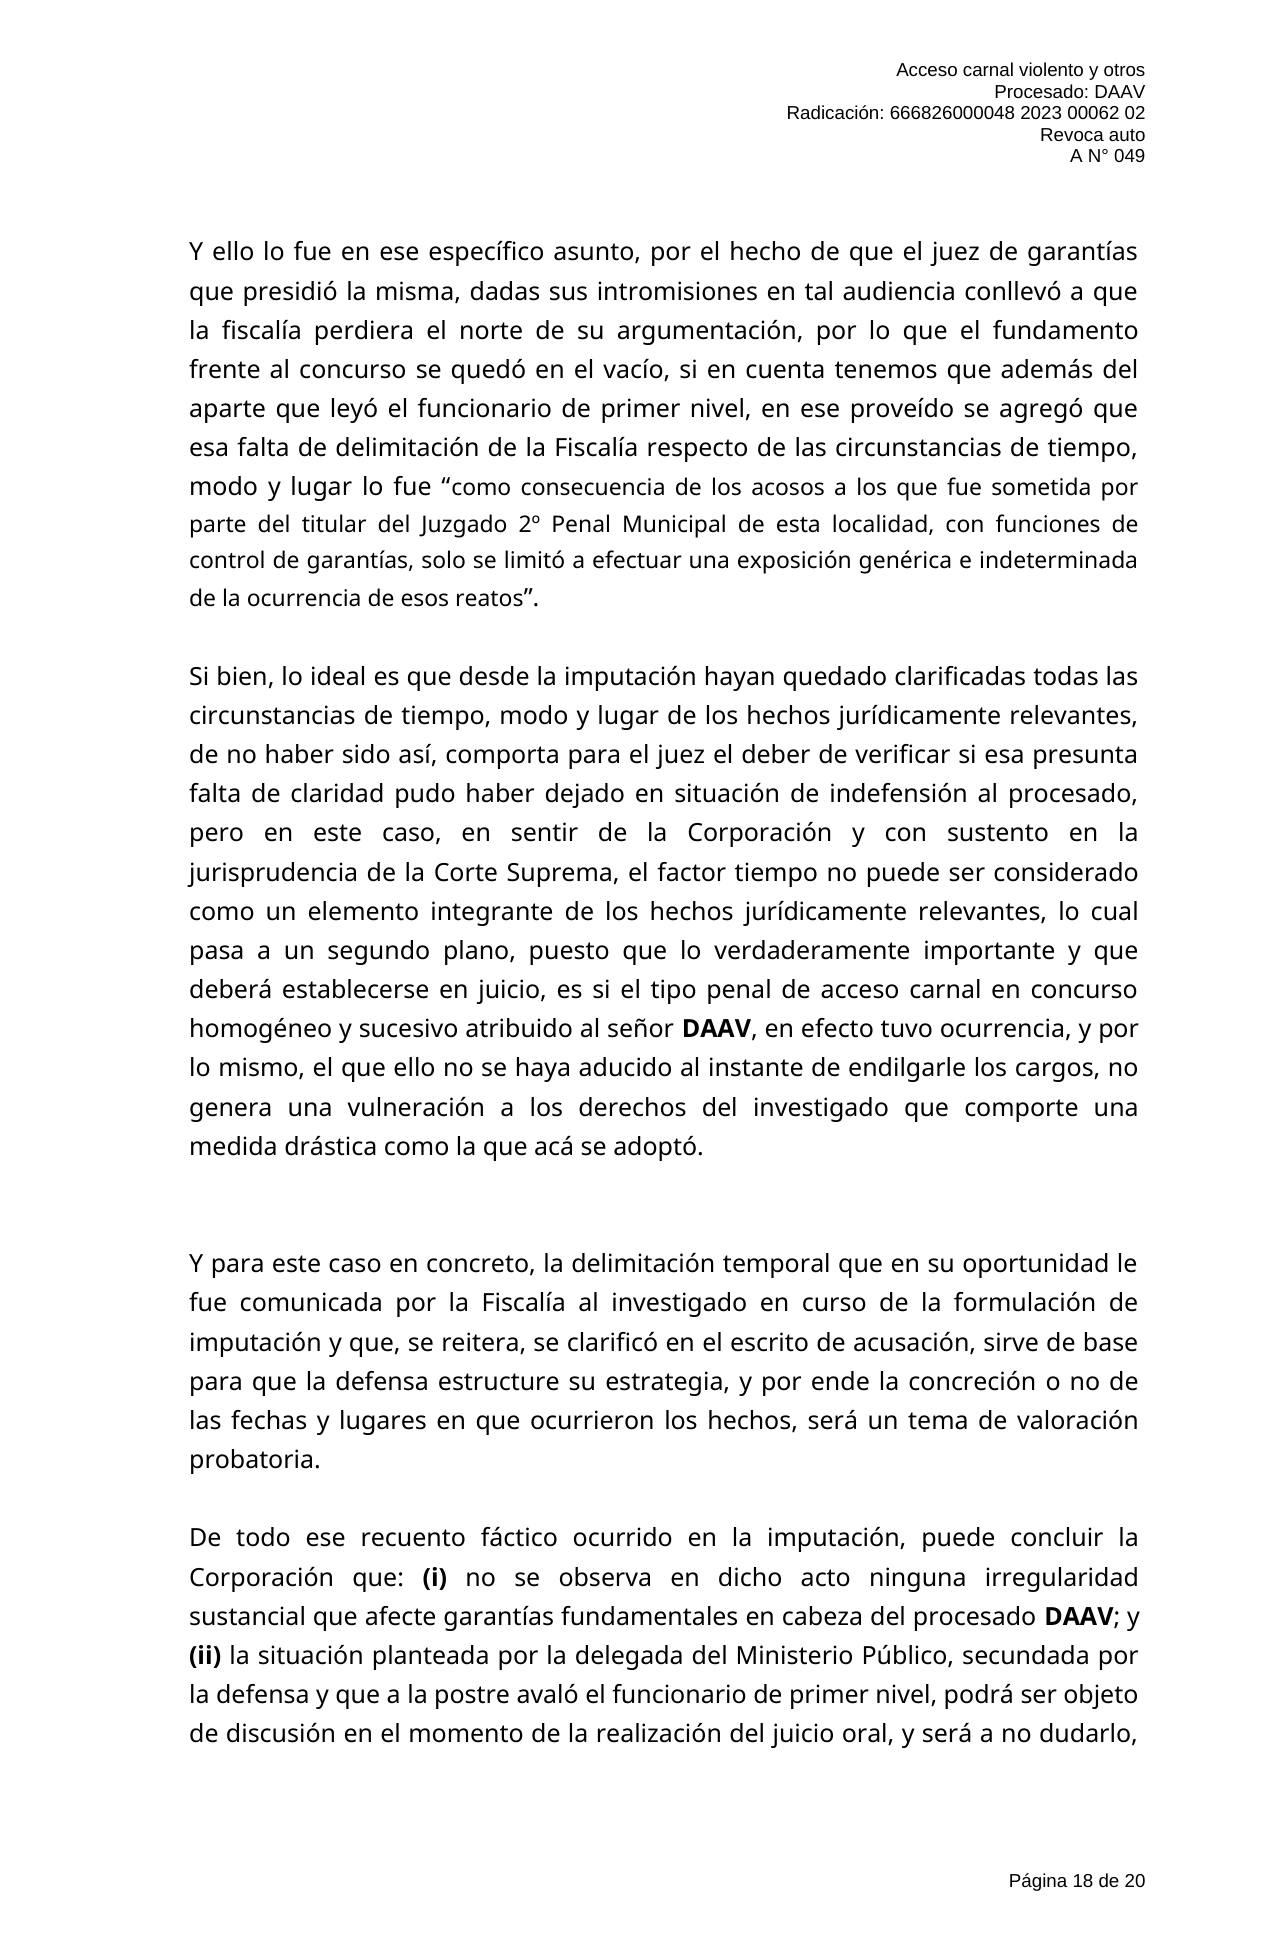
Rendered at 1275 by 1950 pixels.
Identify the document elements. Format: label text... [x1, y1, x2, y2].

text Y para este caso en concreto, la delimitación temporal que en su oportunidad le fue comunicada por la Fiscalía al investigado en curso de la formulación de imputación y que, se reitera, se clarificó en el escrito de acusación, sirve de base para que la defensa estructure su estrategia, y por ende la concreción o no de las fechas y lugares en que ocurrieron los hechos, será un tema de valoración probatoria. [189, 1246, 1140, 1476]
text Y ello lo fue en ese específico asunto, por el hecho de que el juez de garantías que presidió la misma, dadas sus intromisiones en tal audiencia conllevó a que la fiscalía perdiera el norte de su argumentación, por lo que el fundamento frente al concurso se quedó en el vacío, si en cuenta tenemos que además del aparte que leyó el funcionario de primer nivel, en ese proveído se agregó que esa falta de delimitación de la Fiscalía respecto de las circunstancias de tiempo, modo y lugar lo fue “como consecuencia de los acosos a los que fue sometida por parte del titular del Juzgado 2º Penal Municipal de esta localidad, con funciones de control de garantías, solo se limitó a efectuar una exposición genérica e indeterminada de la ocurrencia de esos reatos”. [189, 234, 1140, 614]
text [189, 1520, 1140, 1750]
text Si bien, lo ideal es que desde la imputación hayan quedado clarificadas todas las circunstancias de tiempo, modo y lugar de los hechos jurídicamente relevantes, de no haber sido así, comporta para el juez el deber de verificar si esa presunta falta de claridad pudo haber dejado en situación de indefensión al procesado, pero en este caso, en sentir de la Corporación y con sustento en la jurisprudencia de la Corte Suprema, el factor tiempo no puede ser considerado como un elemento integrante de los hechos jurídicamente relevantes, lo cual pasa a un segundo plano, puesto que lo verdaderamente importante y que deberá establecerse en juicio, es si el tipo penal de acceso carnal en concurso homogéneo y sucesivo atribuido al señor DAAV, en efecto tuvo ocurrencia, y por lo mismo, el que ello no se haya aducido al instante de endilgarle los cargos, no genera una vulneración a los derechos del investigado que comporte una medida drástica como la que acá se adoptó. [189, 658, 1140, 1162]
